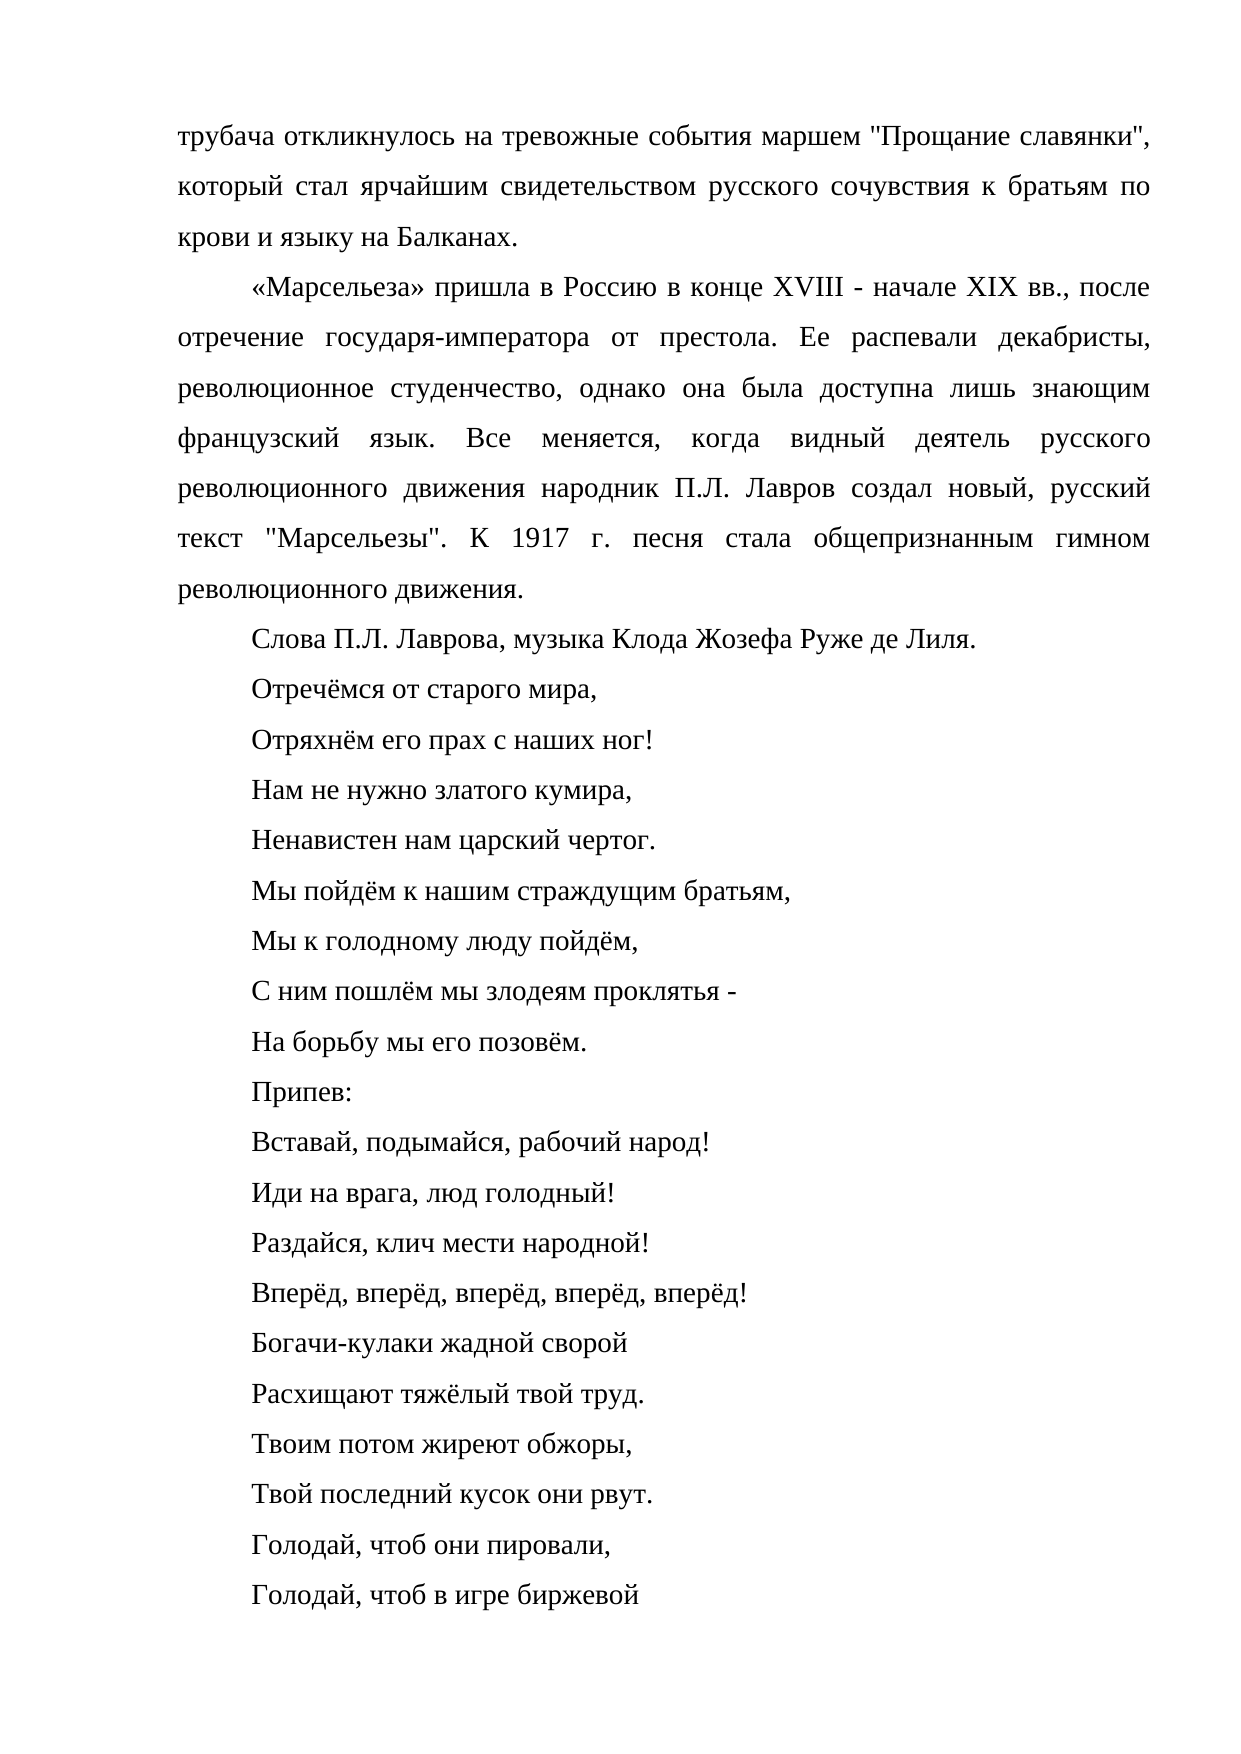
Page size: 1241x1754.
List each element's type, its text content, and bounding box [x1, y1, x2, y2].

text Мы к голодному люду пойдём, [177, 923, 1152, 957]
text Отряхнём его прах с наших ног! [177, 722, 1152, 755]
text С ним пошлём мы злодеям проклятья - [177, 973, 1152, 1007]
text Иди на врага, люд голодный! [177, 1175, 1152, 1208]
text Расхищают тяжёлый твой труд. [177, 1376, 1152, 1409]
text Ненавистен нам царский чертог. [177, 822, 1152, 856]
text Припев: [177, 1074, 1152, 1108]
text Нам не нужно златого кумира, [177, 772, 1152, 806]
text На борьбу мы его позовём. [177, 1024, 1152, 1057]
text Вперёд, вперёд, вперёд, вперёд, вперёд! [177, 1275, 1152, 1309]
text Голодай, чтоб они пировали, [177, 1527, 1152, 1560]
text «Марсельеза» пришла в Россию в конце XVIII - начале XIX вв., после отречение государя-императора от престола. Ее распевали декабристы, революционное студенчество, однако она была доступна лишь знающим французский язык. Все меняется, когда видный деятель русского революционного движения народник П.Л. Лавров создал новый, русский текст "Марсельезы". К 1917 г. песня стала общепризнанным гимном революционного движения. [177, 269, 1152, 604]
text Вставай, подымайся, рабочий народ! [177, 1124, 1152, 1158]
text Слова П.Л. Лаврова, музыка Клода Жозефа Руже де Лиля. [177, 621, 1152, 655]
text Твоим потом жиреют обжоры, [177, 1426, 1152, 1460]
text Твой последний кусок они рвут. [177, 1477, 1152, 1510]
text Мы пойдём к нашим страждущим братьям, [177, 873, 1152, 906]
text Отречёмся от старого мира, [177, 672, 1152, 705]
text Богачи-кулаки жадной сворой [177, 1326, 1152, 1359]
text Раздайся, клич мести народной! [177, 1225, 1152, 1258]
text Голодай, чтоб в игре биржевой [177, 1577, 1152, 1611]
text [177, 118, 1152, 252]
